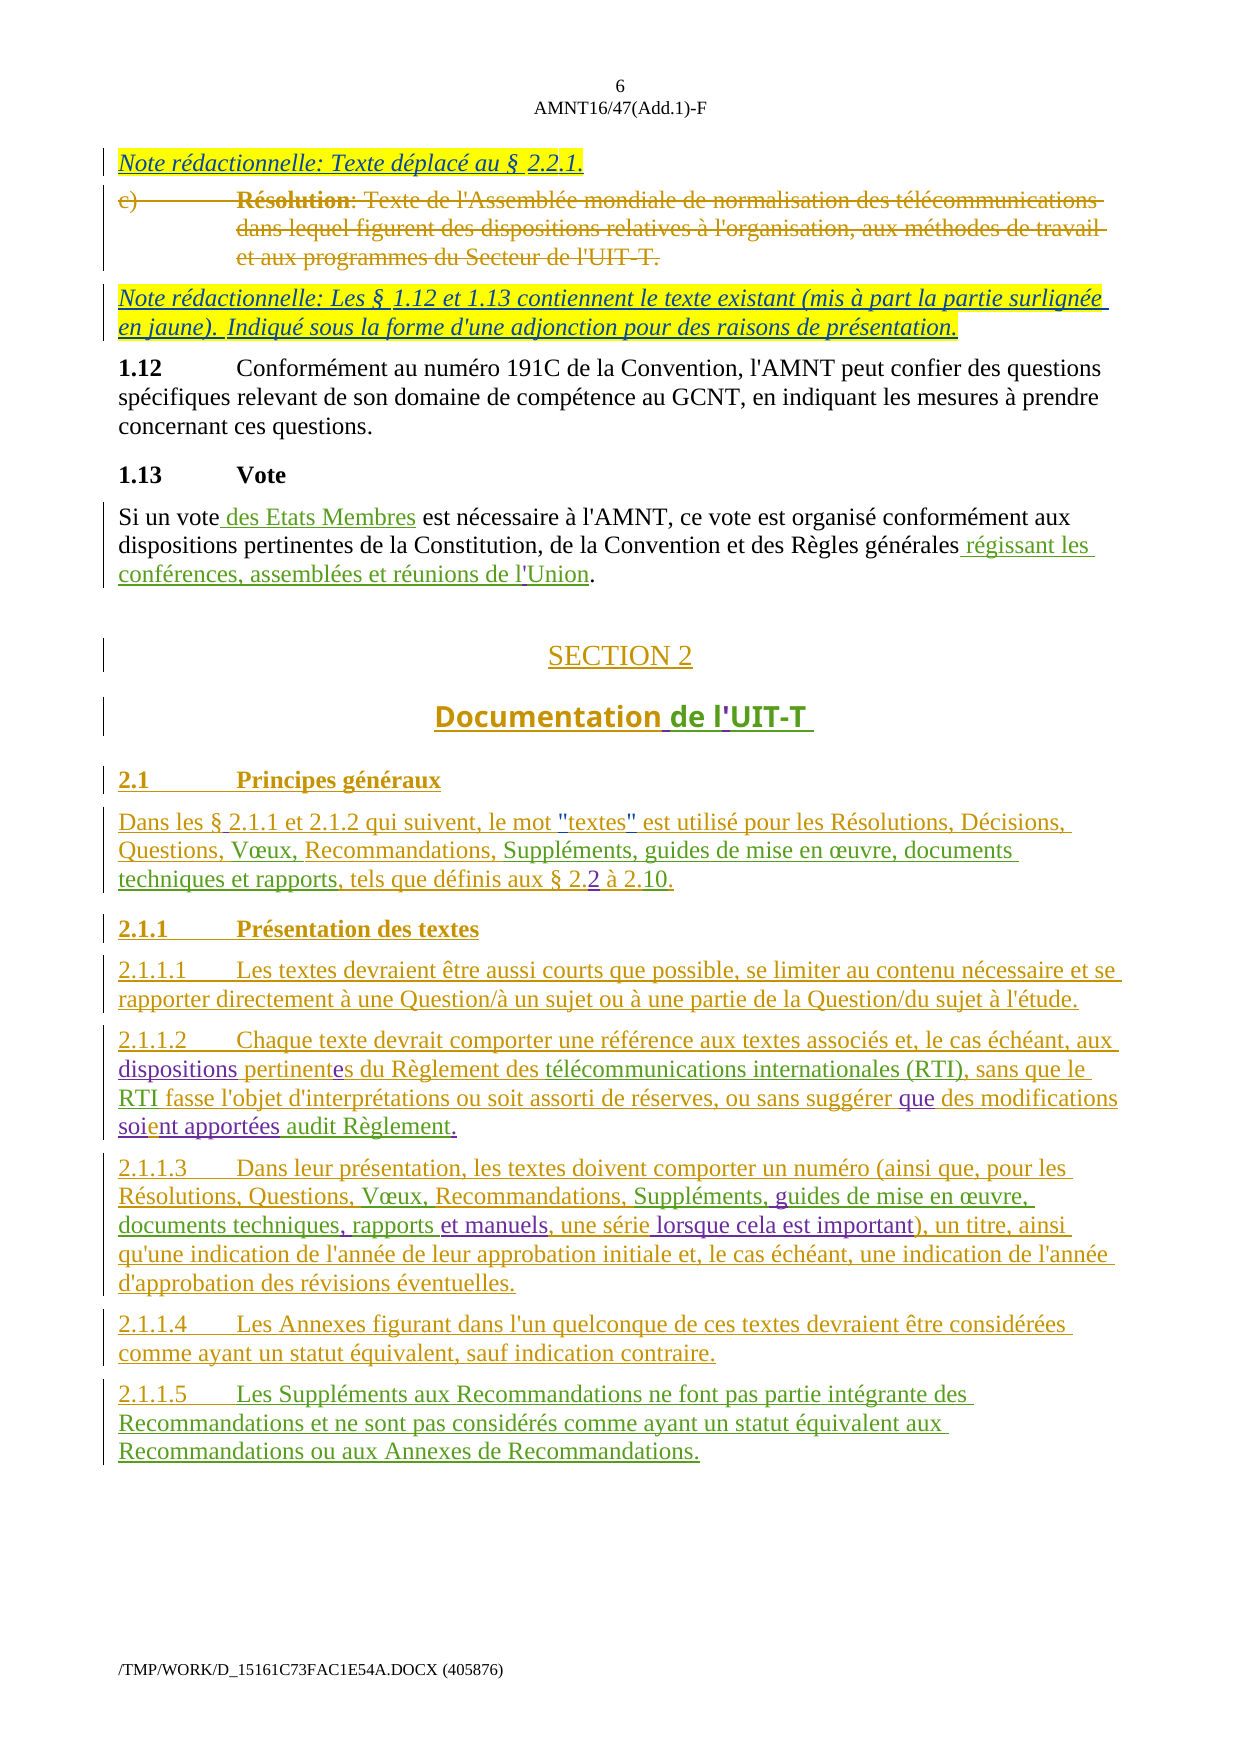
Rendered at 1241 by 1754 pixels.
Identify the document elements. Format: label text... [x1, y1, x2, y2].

subtitle 1.13 Vote [118, 461, 1122, 489]
text Si un vote est nécessaire à l'AMNT, ce vote est organisé conformément aux dispositions pertinentes de la Constitution, de la Convention et des Règles générales. [118, 502, 1122, 588]
text 1.12 Conformément au numéro 191C de la Convention, l'AMNT peut confier des questions spécifiques relevant de son domaine de compétence au GCNT, en indiquant les mesures à prendre concernant ces questions. [118, 353, 1122, 440]
